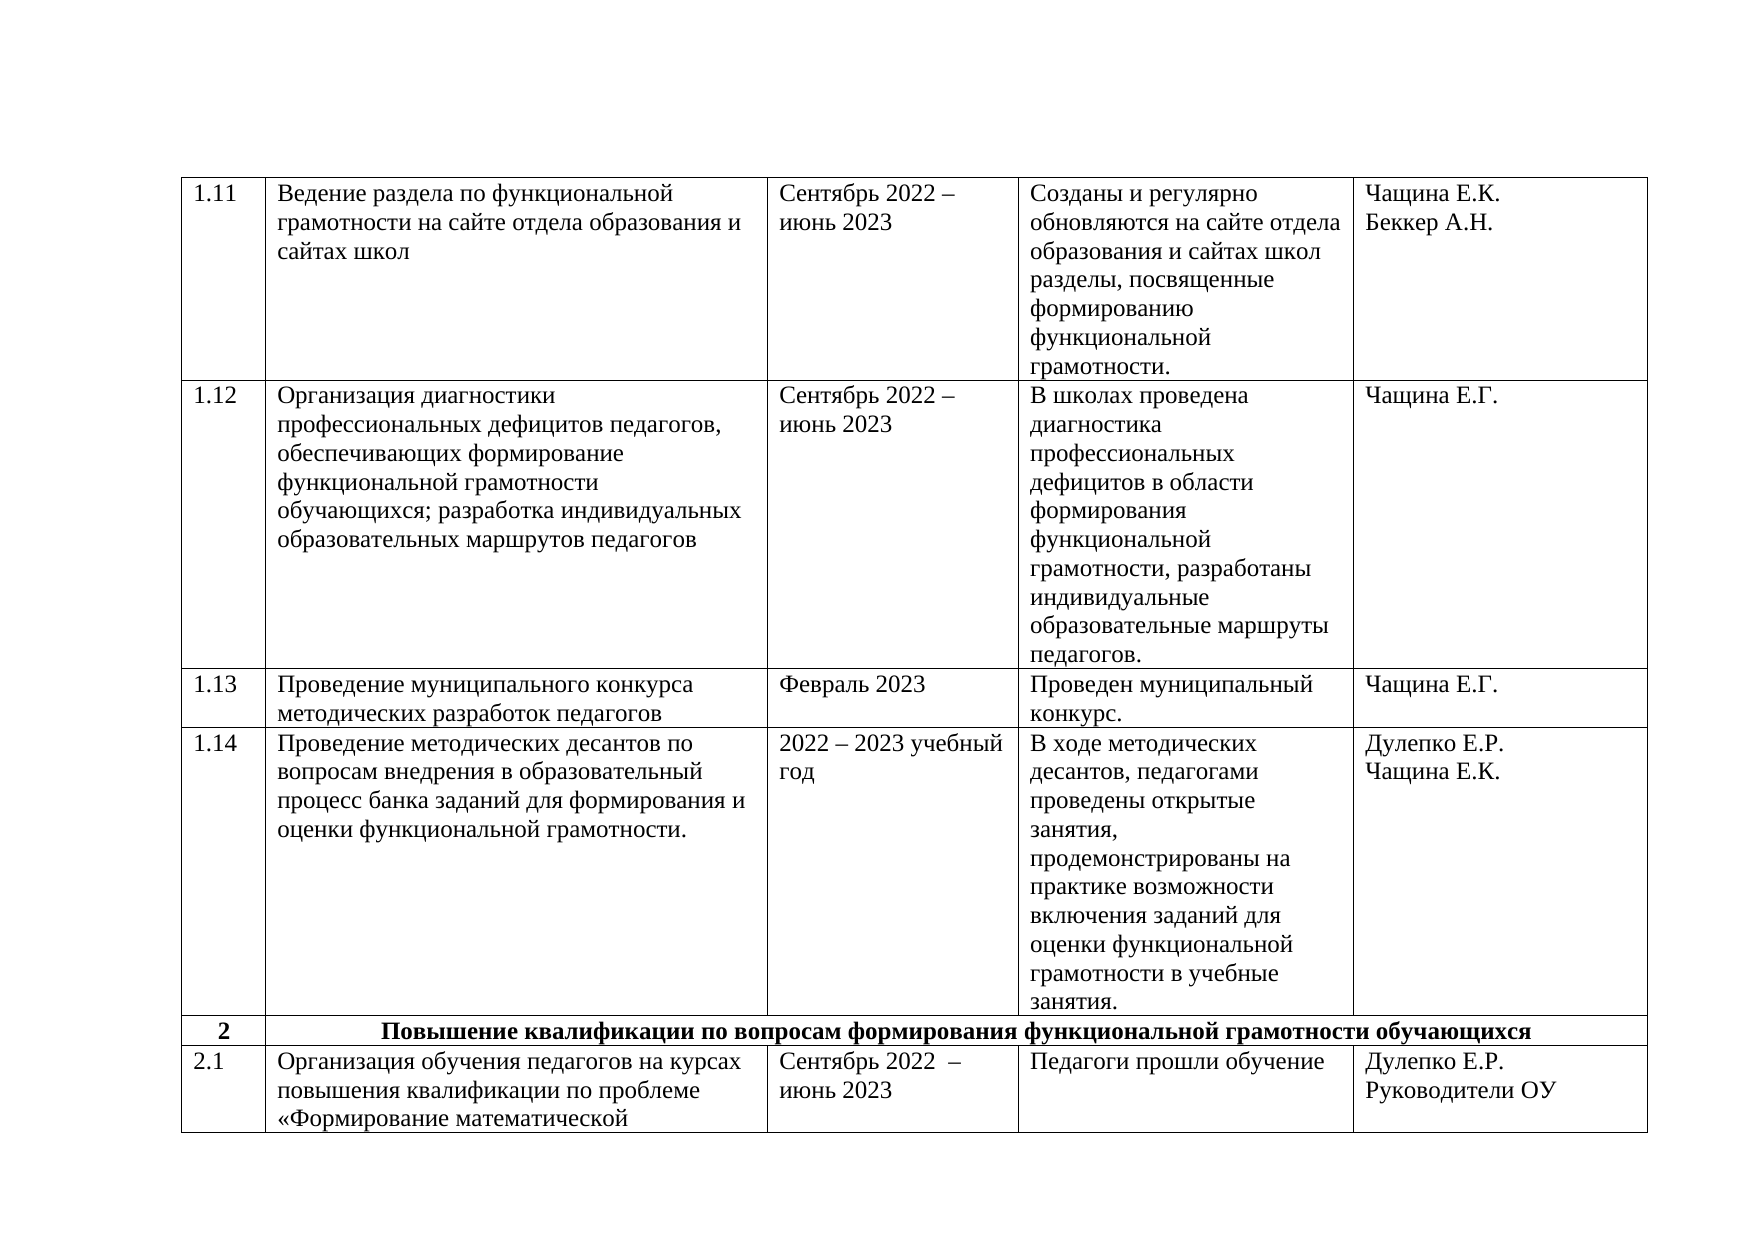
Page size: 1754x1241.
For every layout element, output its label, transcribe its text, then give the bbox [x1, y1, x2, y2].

table_cell 1.11 [182, 178, 265, 379]
table_cell Февраль 2023 [768, 669, 1018, 727]
table_cell Организация диагностики профессиональных дефицитов педагогов, обеспечивающих формирование функциональной грамотности обучающихся; разработка индивидуальных образовательных маршрутов педагогов [266, 381, 767, 668]
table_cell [266, 1046, 767, 1132]
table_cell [768, 1046, 1018, 1132]
table_cell В школах проведена диагностика профессиональных дефицитов в области формирования функциональной грамотности, разработаны индивидуальные образовательные маршруты педагогов. [1019, 381, 1353, 668]
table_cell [1019, 1046, 1353, 1132]
table_cell 1.14 [182, 728, 265, 1015]
table_cell 2 [182, 1016, 265, 1045]
table_cell Чащина Е.К. Беккер А.Н. [1354, 178, 1647, 379]
table_cell Созданы и регулярно обновляются на сайте отдела образования и сайтах школ разделы, посвященные формированию функциональной грамотности. [1019, 178, 1353, 379]
table_cell Чащина Е.Г. [1354, 669, 1647, 727]
table_cell Проведение методических десантов по вопросам внедрения в образовательный процесс банка заданий для формирования и оценки функциональной грамотности. [266, 728, 767, 1015]
table_cell 1.13 [182, 669, 265, 727]
table_cell Повышение квалификации по вопросам формирования функциональной грамотности обучающихся [266, 1016, 1647, 1045]
table_cell Сентябрь 2022 – июнь 2023 [768, 178, 1018, 379]
table_cell Ведение раздела по функциональной грамотности на сайте отдела образования и сайтах школ [266, 178, 767, 379]
table_cell 2.1 [182, 1046, 265, 1132]
table_cell 1.12 [182, 381, 265, 668]
table_cell 2022 – 2023 учебный год [768, 728, 1018, 1015]
table_cell Проведение муниципального конкурса методических разработок педагогов [266, 669, 767, 727]
table_cell В ходе методических десантов, педагогами проведены открытые занятия, продемонстрированы на практике возможности включения заданий для оценки функциональной грамотности в учебные занятия. [1019, 728, 1353, 1015]
table_cell Дулепко Е.Р. Чащина Е.К. [1354, 728, 1647, 1015]
table_cell Проведен муниципальный конкурс. [1019, 669, 1353, 727]
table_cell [1354, 1046, 1647, 1132]
table_cell Сентябрь 2022 – июнь 2023 [768, 381, 1018, 668]
table_cell Чащина Е.Г. [1354, 381, 1647, 668]
